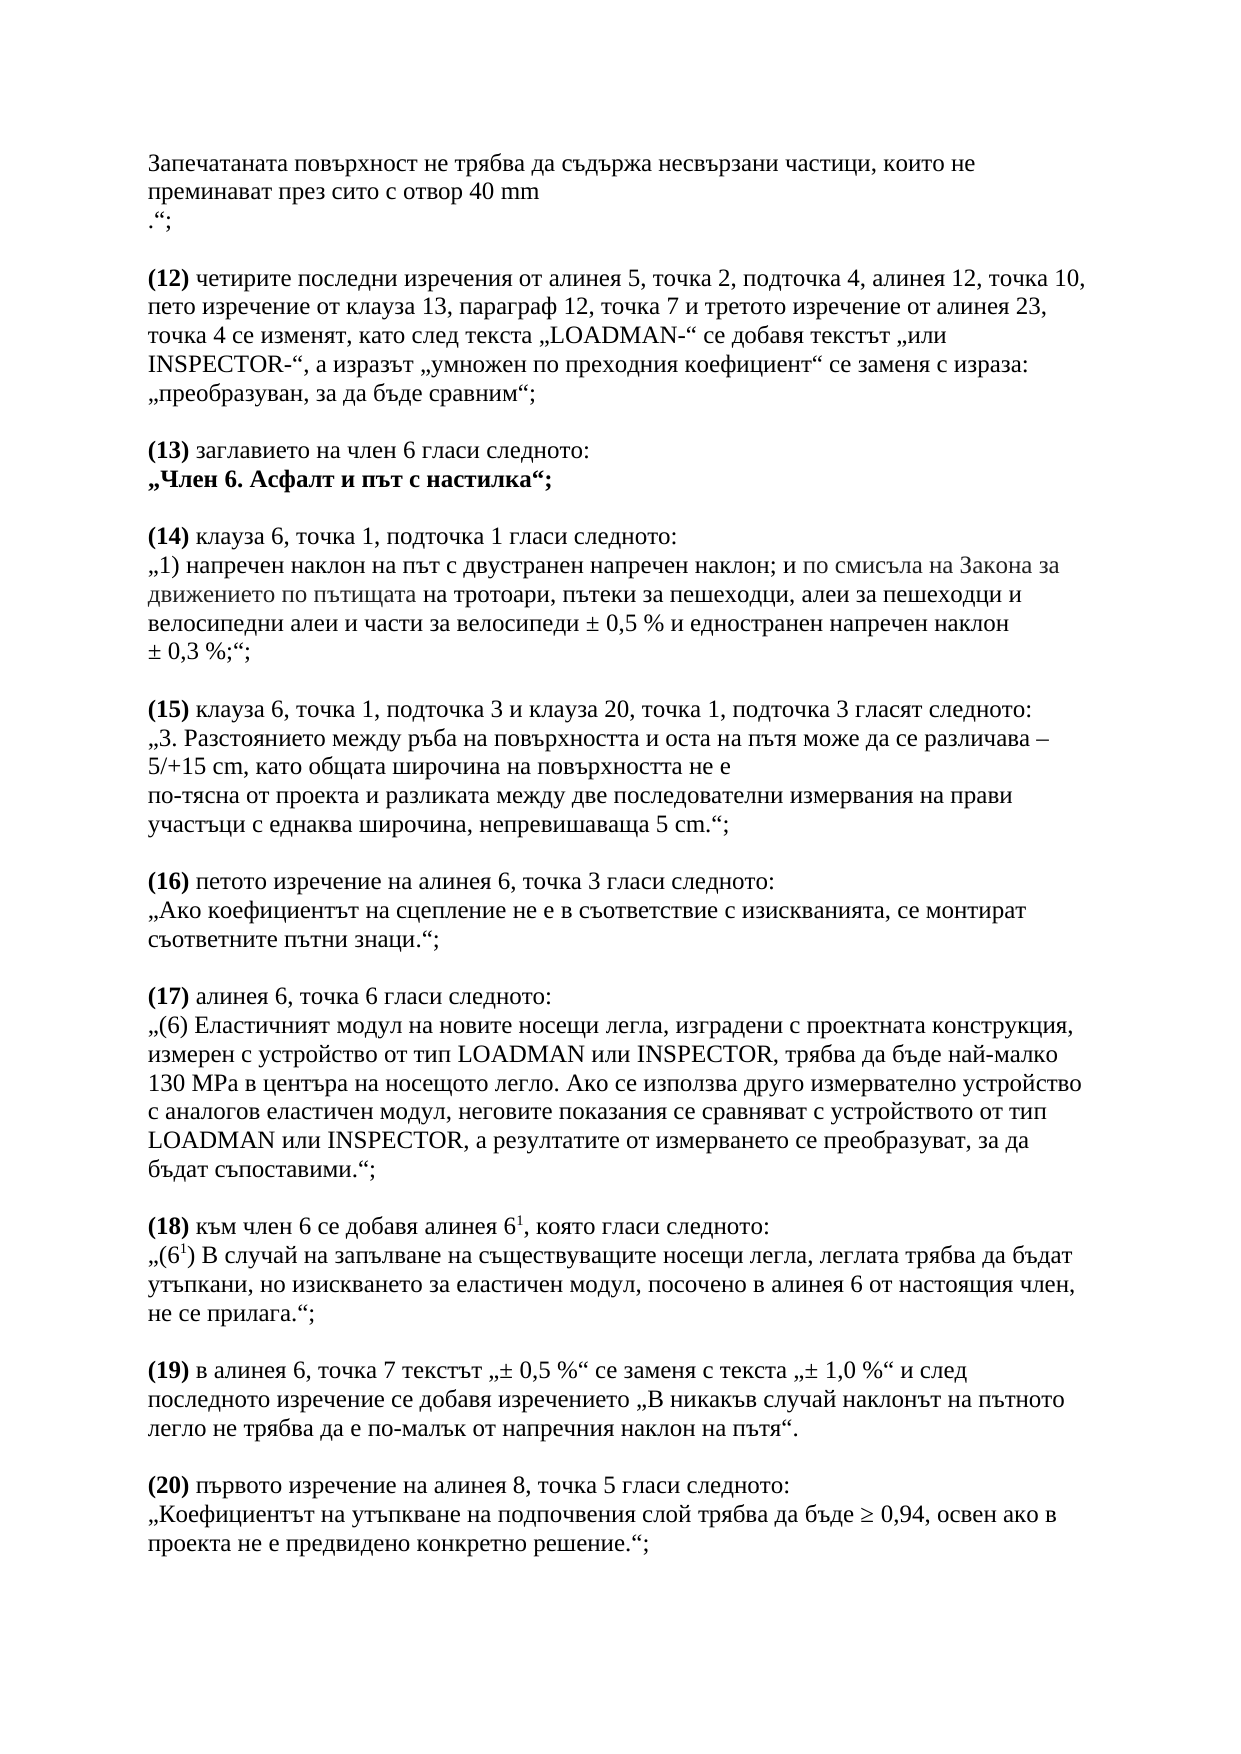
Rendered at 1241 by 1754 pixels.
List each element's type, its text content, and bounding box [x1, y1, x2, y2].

text (16) петото изречение на алинея 6, точка 3 гласи следното: [148, 866, 1093, 895]
text по-тясна от проекта и разликата между две последователни измервания на прави участъци с еднаква широчина, непревишаваща 5 cm.“; [148, 780, 1093, 838]
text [148, 148, 1093, 205]
text „преобразуван, за да бъде сравним“; [148, 378, 1093, 406]
text (20) първото изречение на алинея 8, точка 5 гласи следното: [148, 1470, 1093, 1499]
text .“; [148, 205, 1093, 234]
text (17) алинея 6, точка 6 гласи следното: [148, 981, 1093, 1010]
text (12) четирите последни изречения от алинея 5, точка 2, подточка 4, алинея 12, точка 10, пето изречение от клауза 13, параграф 12, точка 7 и третото изречение от алинея 23, точка 4 се изменят, като след текста „LOADMAN-“ се добавя текстът „или INSPECTOR-“, а изразът „умножен по преходния коефициент“ се заменя с израза: [148, 263, 1093, 378]
text „Ако коефициентът на сцепление не е в съответствие с изискванията, се монтират съответните пътни знаци.“; [148, 895, 1093, 953]
text „1) напречен наклон на път с двустранен напречен наклон; и по смисъла на Закона за движението по пътищата на тротоари, пътеки за пешеходци, алеи за пешеходци и велосипедни алеи и части за велосипеди ± 0,5 % и едностранен напречен наклон ± 0,3 %;“; [148, 550, 1093, 665]
text „(61) В случай на запълване на съществуващите носещи легла, леглата трябва да бъдат утъпкани, но изискването за еластичен модул, посочено в алинея 6 от настоящия член, не се прилага.“; [148, 1240, 1093, 1326]
text (18) към член 6 се добавя алинея 61, която гласи следното: [148, 1211, 1093, 1240]
text (14) клауза 6, точка 1, подточка 1 гласи следното: [148, 521, 1093, 550]
text (13) заглавието на член 6 гласи следното: [148, 435, 1093, 464]
text „3. Разстоянието между ръба на повърхността и оста на пътя може да се различава –5/+15 cm, като общата широчина на повърхността не е [148, 723, 1093, 780]
text (19) в алинея 6, точка 7 текстът „± 0,5 %“ се заменя с текста „± 1,0 %“ и след последното изречение се добавя изречението „В никакъв случай наклонът на пътното легло не трябва да е по-малък от напречния наклон на пътя“. [148, 1355, 1093, 1441]
text „Коефициентът на утъпкване на подпочвения слой трябва да бъде ≥ 0,94, освен ако в проекта не е предвидено конкретно решение.“; [148, 1499, 1093, 1556]
text (15) клауза 6, точка 1, подточка 3 и клауза 20, точка 1, подточка 3 гласят следното: [148, 694, 1093, 723]
text „(6) Еластичният модул на новите носещи легла, изградени с проектната конструкция, измерен с устройство от тип LOADMAN или INSPECTOR, трябва да бъде най-малко 130 MPa в центъра на носещото легло. Ако се използва друго измервателно устройство с аналогов еластичен модул, неговите показания се сравняват с устройството от тип LOADMAN или INSPECTOR, а резултатите от измерването се преобразуват, за да бъдат съпоставими.“; [148, 1010, 1093, 1183]
text „Член 6. Асфалт и път с настилка“; [148, 464, 1093, 493]
